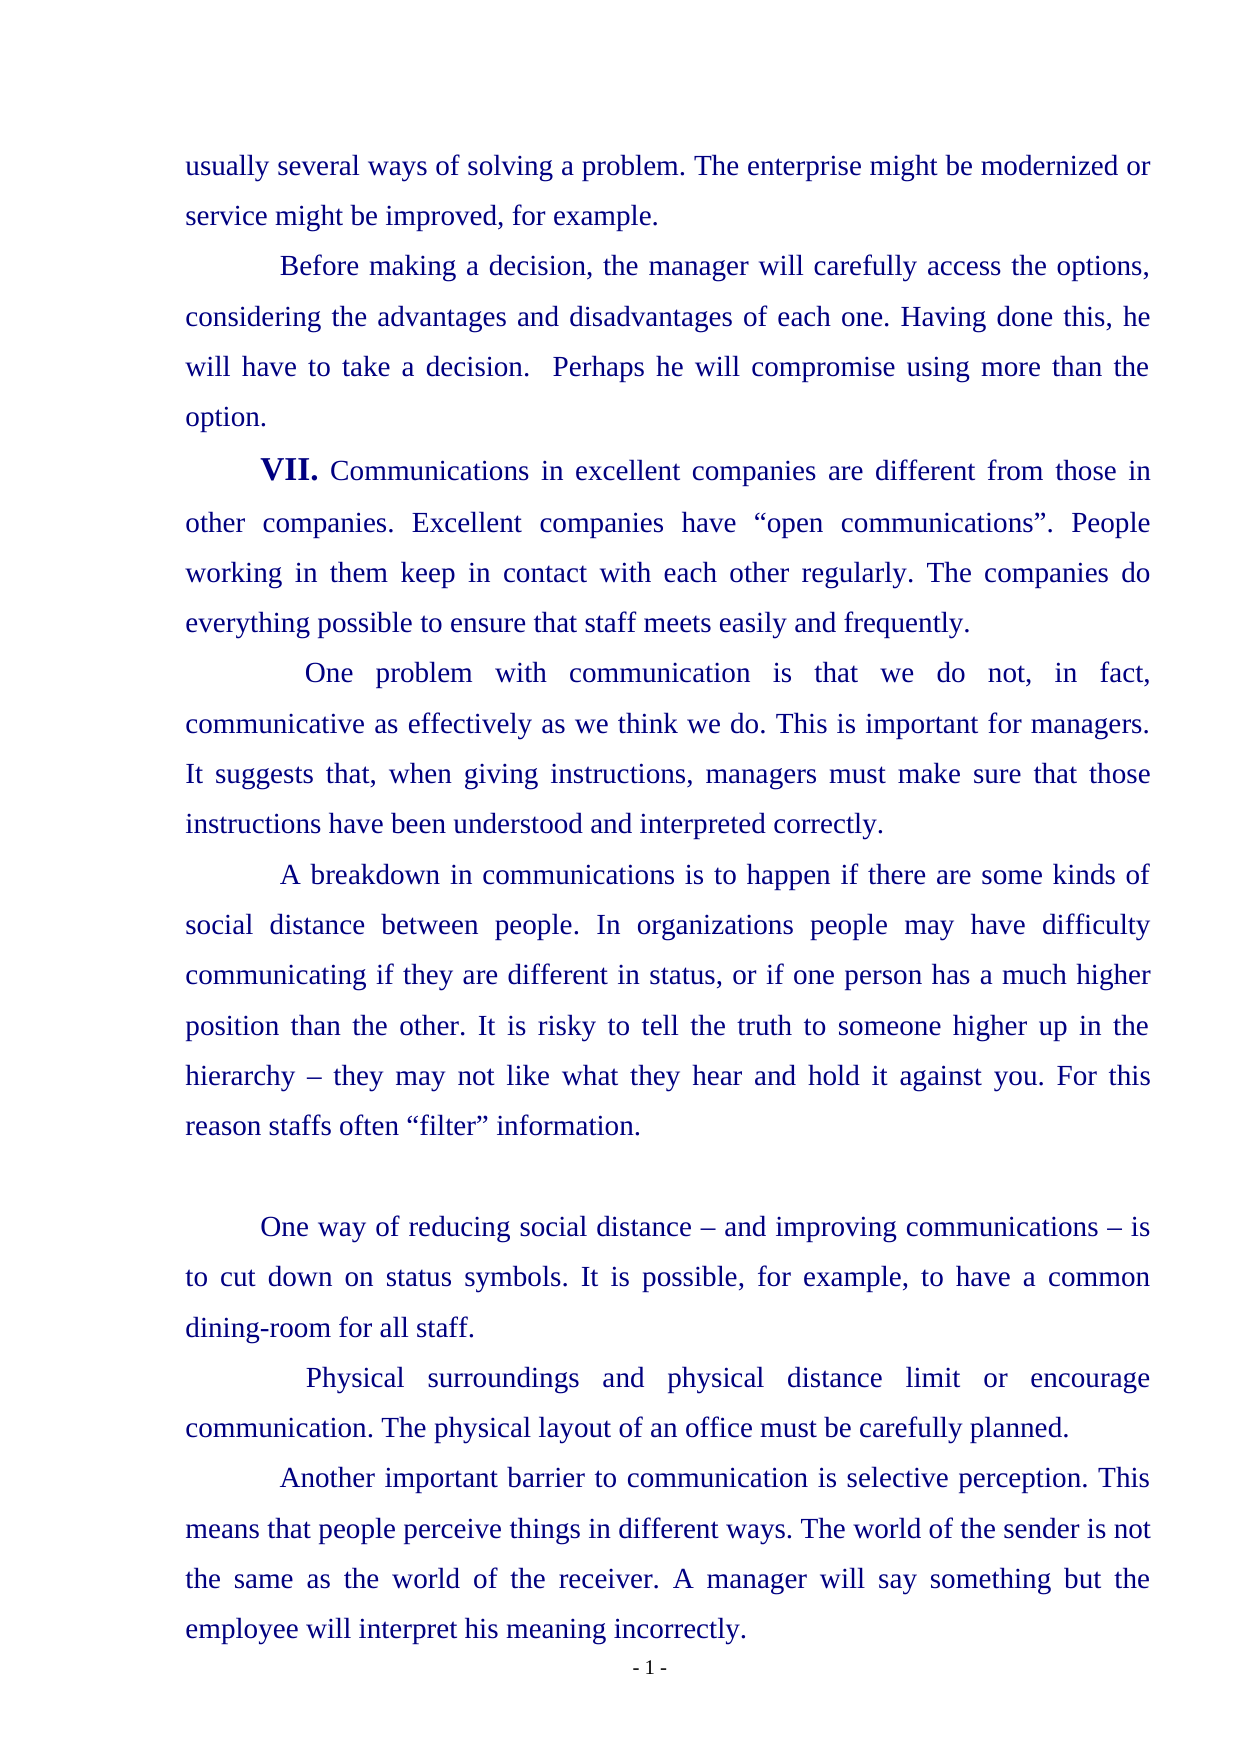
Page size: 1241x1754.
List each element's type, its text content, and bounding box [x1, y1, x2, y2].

text One problem with communication is that we do not, in fact, communicative as effectively as we think we do. This is important for managers. It suggests that, when giving instructions, managers must make sure that those instructions have been understood and interpreted correctly. [185, 656, 1152, 840]
text Another important barrier to communication is selective perception. This means that people perceive things in different ways. The world of the sender is not the same as the world of the receiver. A manager will say something but the employee will interpret his meaning incorrectly. [185, 1461, 1152, 1645]
text A breakdown in communications is to happen if there are some kinds of social distance between people. In organizations people may have difficulty communicating if they are different in status, or if one person has a much higher position than the other. It is risky to tell the truth to someone higher up in the hierarchy – they may not like what they hear and hold it against you. For this reason staffs often “filter” information. [185, 857, 1152, 1142]
text One way of reducing social distance – and improving communications – is to cut down on status symbols. It is possible, for example, to have a common dining-room for all staff. [185, 1209, 1152, 1343]
text Before making a decision, the manager will carefully access the options, considering the advantages and disadvantages of each one. Having done this, he will have to take a decision. Perhaps he will compromise using more than the option. [185, 248, 1152, 433]
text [185, 148, 1152, 232]
text VII. Communications in excellent companies are different from those in other companies. Excellent companies have “open communications”. People working in them keep in contact with each other regularly. The companies do everything possible to ensure that staff meets easily and frequently. [185, 449, 1152, 639]
text Physical surroundings and physical distance limit or encourage communication. The physical layout of an office must be carefully planned. [185, 1360, 1152, 1444]
